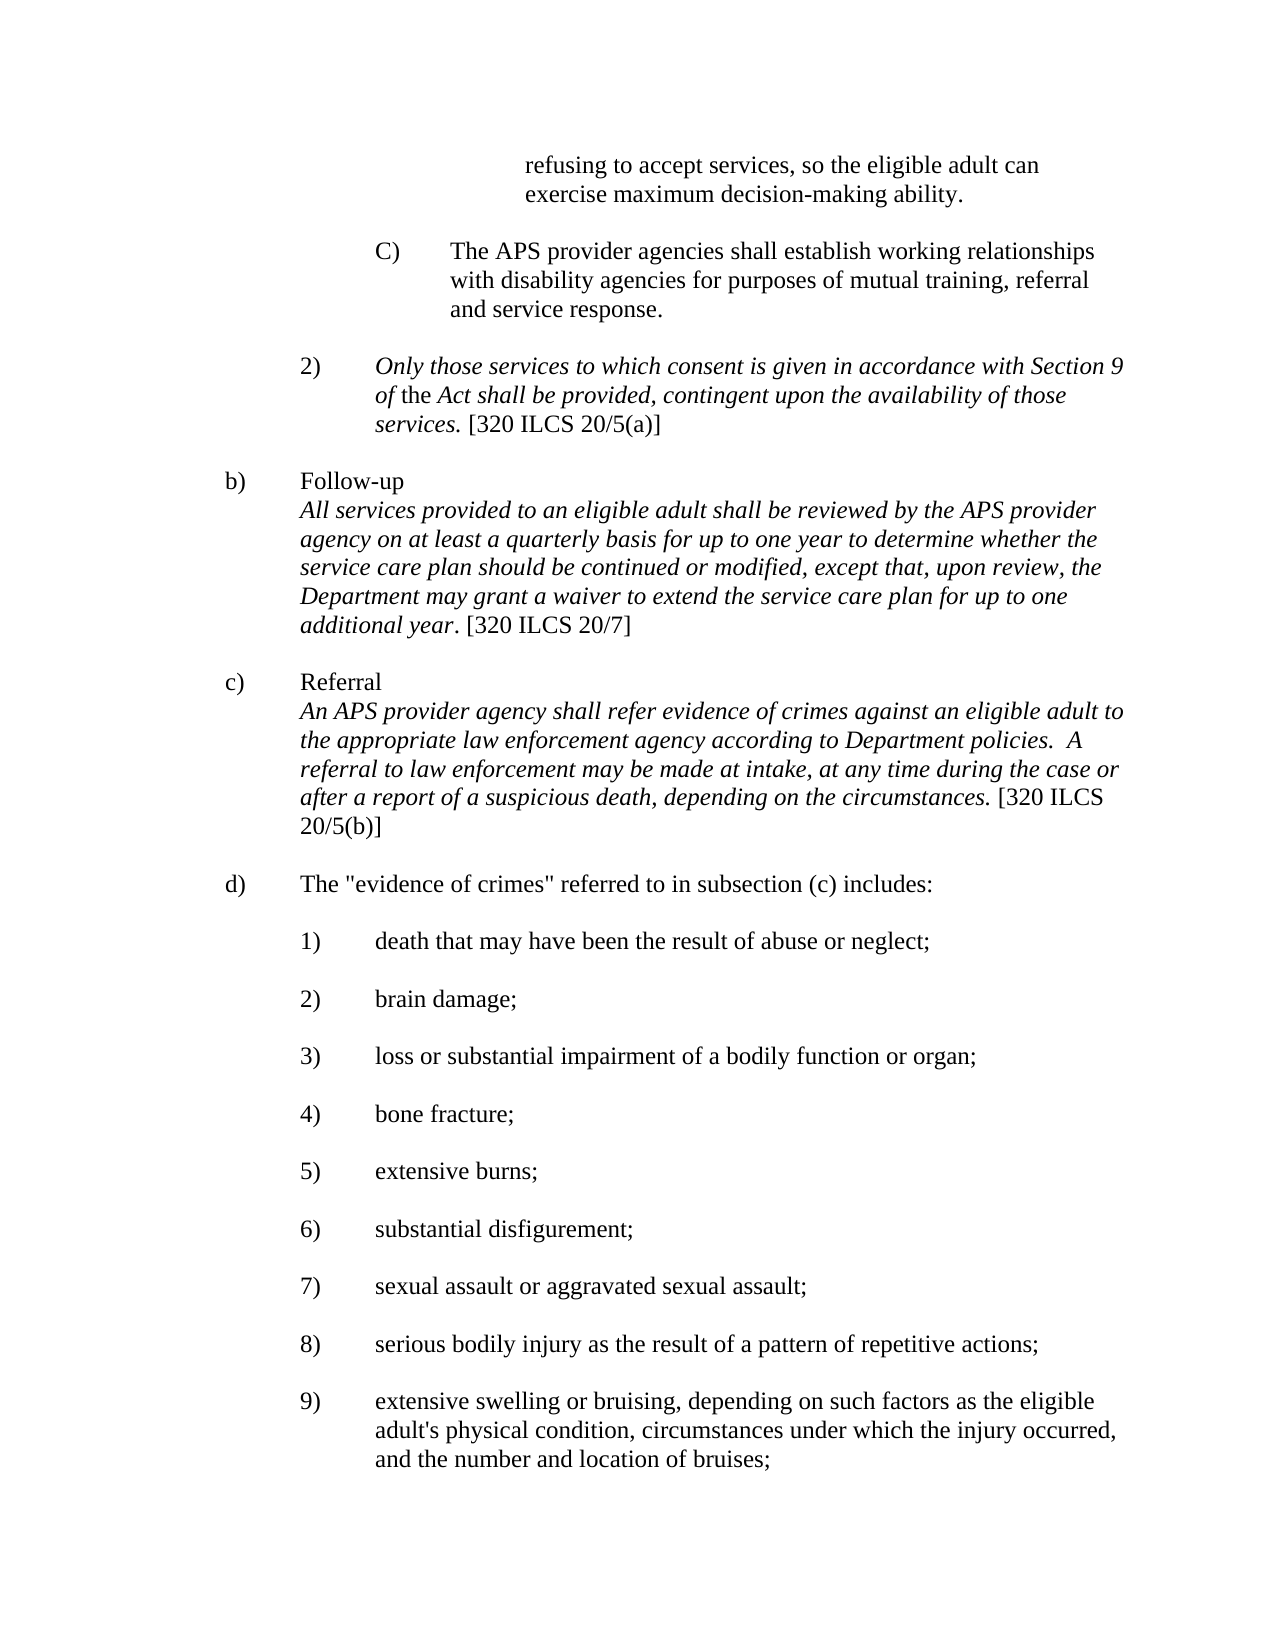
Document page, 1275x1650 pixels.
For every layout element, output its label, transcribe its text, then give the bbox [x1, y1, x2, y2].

text All services provided to an eligible adult shall be reviewed by the APS provider agency on at least a quarterly basis for up to one year to determine whether the service care plan should be continued or modified, except that, upon review, the Department may grant a waiver to extend the service care plan for up to one additional year. [320 ILCS 20/7] [300, 495, 1125, 639]
text 9) extensive swelling or bruising, depending on such factors as the eligible adult's physical condition, circumstances under which the injury occurred, and the number and location of bruises; [300, 1386, 1125, 1472]
text 2) Only those services to which consent is given in accordance with Section 9 of the Act shall be provided, contingent upon the availability of those services. [320 ILCS 20/5(a)] [300, 351, 1125, 437]
text 4) bone fracture; [300, 1099, 1125, 1127]
text An APS provider agency shall refer evidence of crimes against an eligible adult to the appropriate law enforcement agency according to Department policies. A referral to law enforcement may be made at intake, at any time during the case or after a report of a suspicious death, depending on the circumstances. [320 ILCS 20/5(b)] [300, 696, 1125, 840]
text C) The APS provider agencies shall establish working relationships with disability agencies for purposes of mutual training, referral and service response. [375, 236, 1125, 322]
text 2) brain damage; [300, 984, 1125, 1012]
text 6) substantial disfigurement; [300, 1214, 1125, 1242]
text d) The "evidence of crimes" referred to in subsection (c) includes: [225, 869, 1125, 897]
text 8) serious bodily injury as the result of a pattern of repetitive actions; [300, 1329, 1125, 1357]
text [450, 150, 1125, 207]
text 3) loss or substantial impairment of a bodily function or organ; [300, 1041, 1125, 1070]
text 7) sexual assault or aggravated sexual assault; [300, 1271, 1125, 1300]
text 1) death that may have been the result of abuse or neglect; [300, 926, 1125, 955]
text b) Follow-up [225, 466, 1125, 495]
text c) Referral [225, 667, 1125, 696]
text 5) extensive burns; [300, 1156, 1125, 1185]
